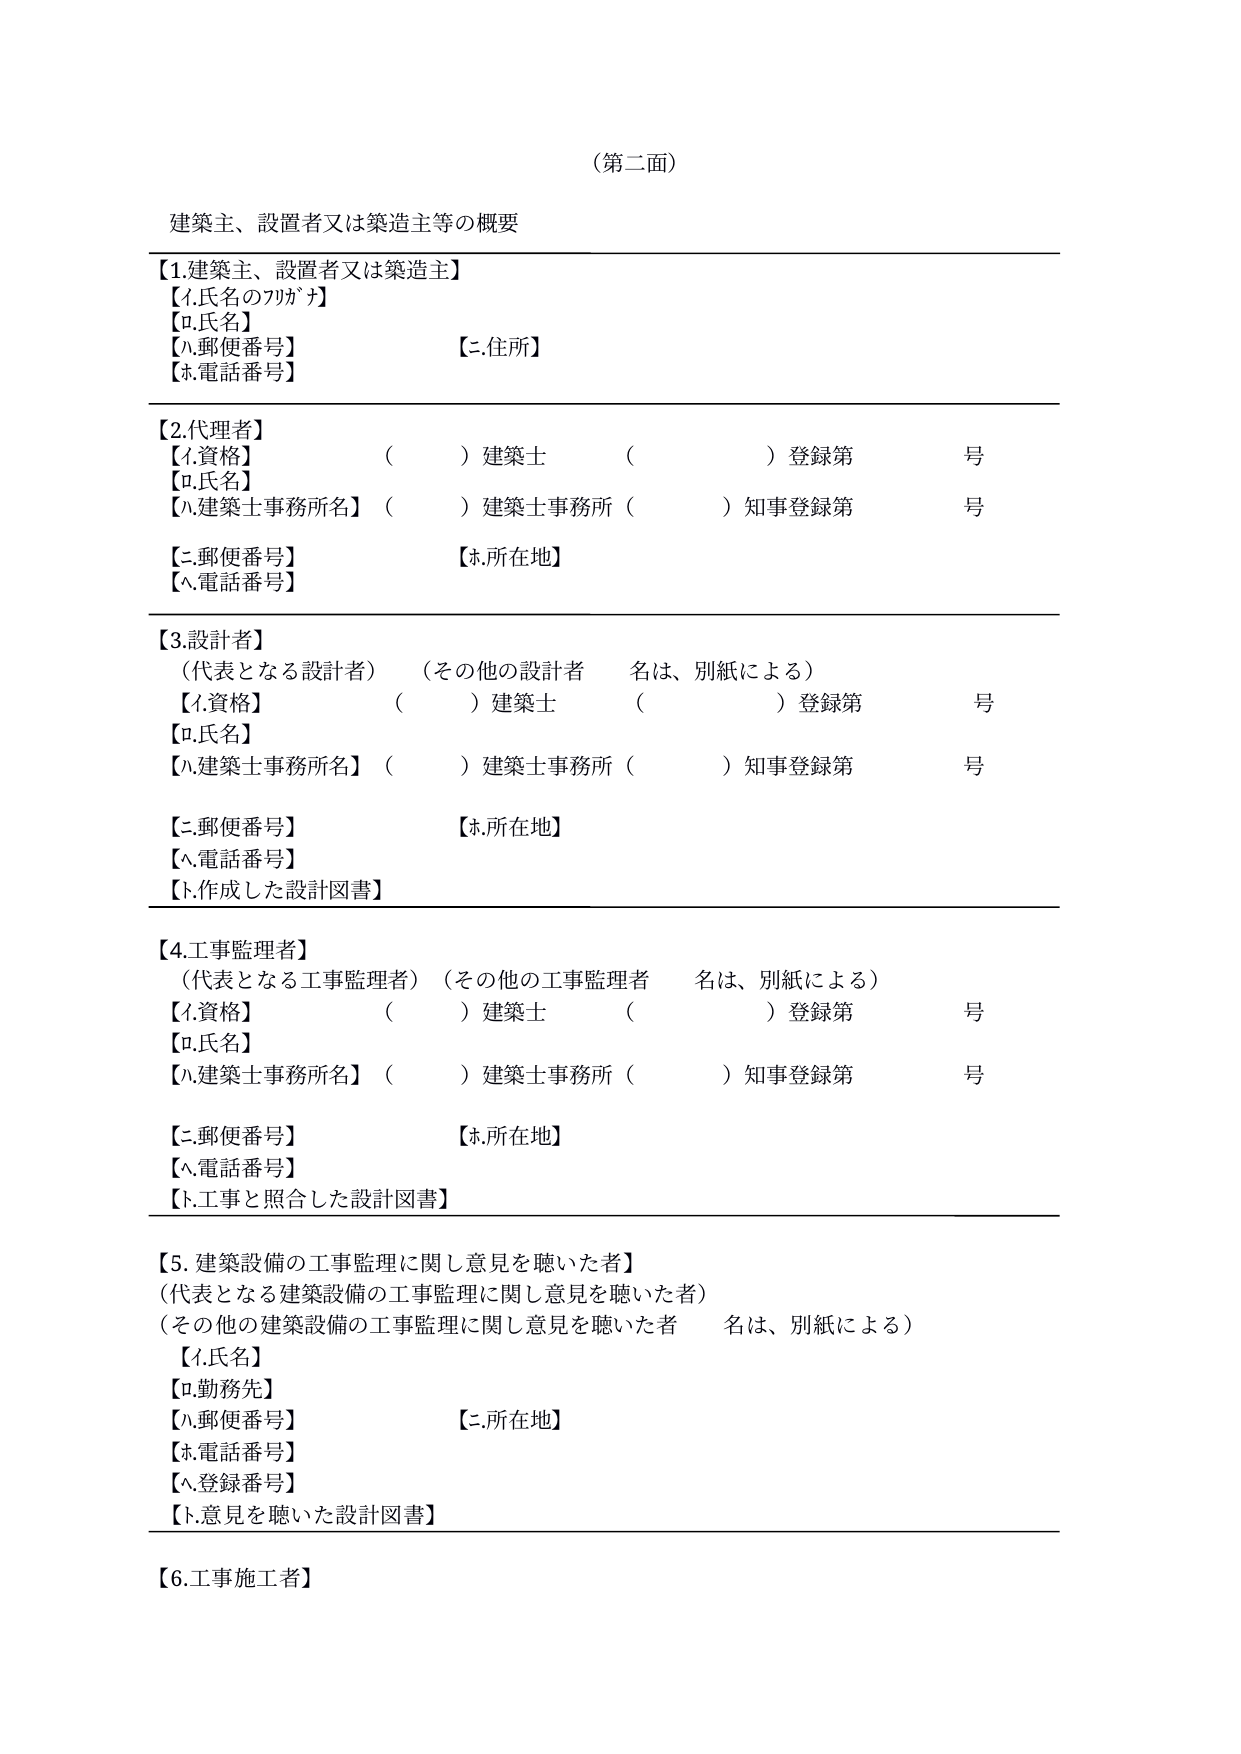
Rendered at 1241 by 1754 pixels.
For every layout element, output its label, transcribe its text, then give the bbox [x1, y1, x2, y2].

text （代表となる建築設備の工事監理に関し意見を聴いた者） [148, 1277, 1122, 1309]
text 【ｲ.氏名のﾌﾘｶﾞﾅ】 [148, 285, 1122, 310]
text 【ﾛ.勤務先】 [148, 1372, 1122, 1403]
text 【ﾊ.郵便番号】 【ﾆ.住所】 [148, 335, 1122, 361]
text 【ﾛ.氏名】 [148, 470, 1122, 495]
text 【ﾛ.氏名】 [148, 310, 1122, 335]
text 【ﾊ.郵便番号】 【ﾆ.所在地】 [148, 1403, 1122, 1435]
text 【3.設計者】 [148, 621, 1122, 654]
text 【ﾊ.建築士事務所名】（ ）建築士事務所（ ）知事登録第 号 [148, 1058, 1122, 1090]
text 【ﾄ.作成した設計図書】 [148, 873, 1122, 937]
text 【ﾛ.氏名】 [148, 1027, 1122, 1058]
text （代表となる設計者） （その他の設計者 名は、別紙による） [148, 654, 1122, 686]
text 【ﾄ.工事と照合した設計図書】 [148, 1183, 1122, 1246]
text （その他の建築設備の工事監理に関し意見を聴いた者 名は、別紙による） [148, 1309, 1122, 1340]
text 【4.工事監理者】 [148, 937, 1122, 964]
text 【ﾆ.郵便番号】 【ﾎ.所在地】 [148, 810, 1122, 842]
text 【ｲ.資格】 （ ）建築士 （ ）登録第 号 [148, 995, 1122, 1027]
text 【6.工事施工者】 [148, 1561, 1122, 1593]
text 【ﾎ.電話番号】 [148, 1435, 1122, 1466]
text 【2.代理者】 [148, 411, 1122, 444]
text 【ﾄ.意見を聴いた設計図書】 [148, 1498, 1122, 1561]
text 【ﾛ.氏名】 [148, 717, 1122, 749]
text 【ﾊ.建築士事務所名】（ ）建築士事務所（ ）知事登録第 号 [148, 749, 1122, 781]
text 【ｲ.資格】 （ ）建築士 （ ）登録第 号 [148, 444, 1122, 470]
text 建築主、設置者又は築造主等の概要 [148, 192, 1122, 251]
text 【ｲ.氏名】 [148, 1340, 1122, 1372]
text 【ﾆ.郵便番号】 【ﾎ.所在地】 [148, 545, 1122, 571]
text 【ﾊ.建築士事務所名】（ ）建築士事務所（ ）知事登録第 号 [148, 495, 1122, 520]
text （代表となる工事監理者）（その他の工事監理者 名は、別紙による） [148, 964, 1122, 995]
text 【ﾍ.登録番号】 [148, 1466, 1122, 1498]
text （第二面） [148, 132, 1122, 192]
text 【ﾎ.電話番号】 [148, 361, 1122, 411]
text 【ｲ.資格】 （ ）建築士 （ ）登録第 号 [148, 686, 1122, 717]
text 【5. 建築設備の工事監理に関し意見を聴いた者】 [148, 1246, 1122, 1277]
text 【ﾍ.電話番号】 [148, 1151, 1122, 1183]
text 【ﾍ.電話番号】 [148, 842, 1122, 873]
text 【1.建築主、設置者又は築造主】 [148, 251, 1122, 285]
text 【ﾆ.郵便番号】 【ﾎ.所在地】 [148, 1119, 1122, 1151]
text 【ﾍ.電話番号】 [148, 571, 1122, 621]
